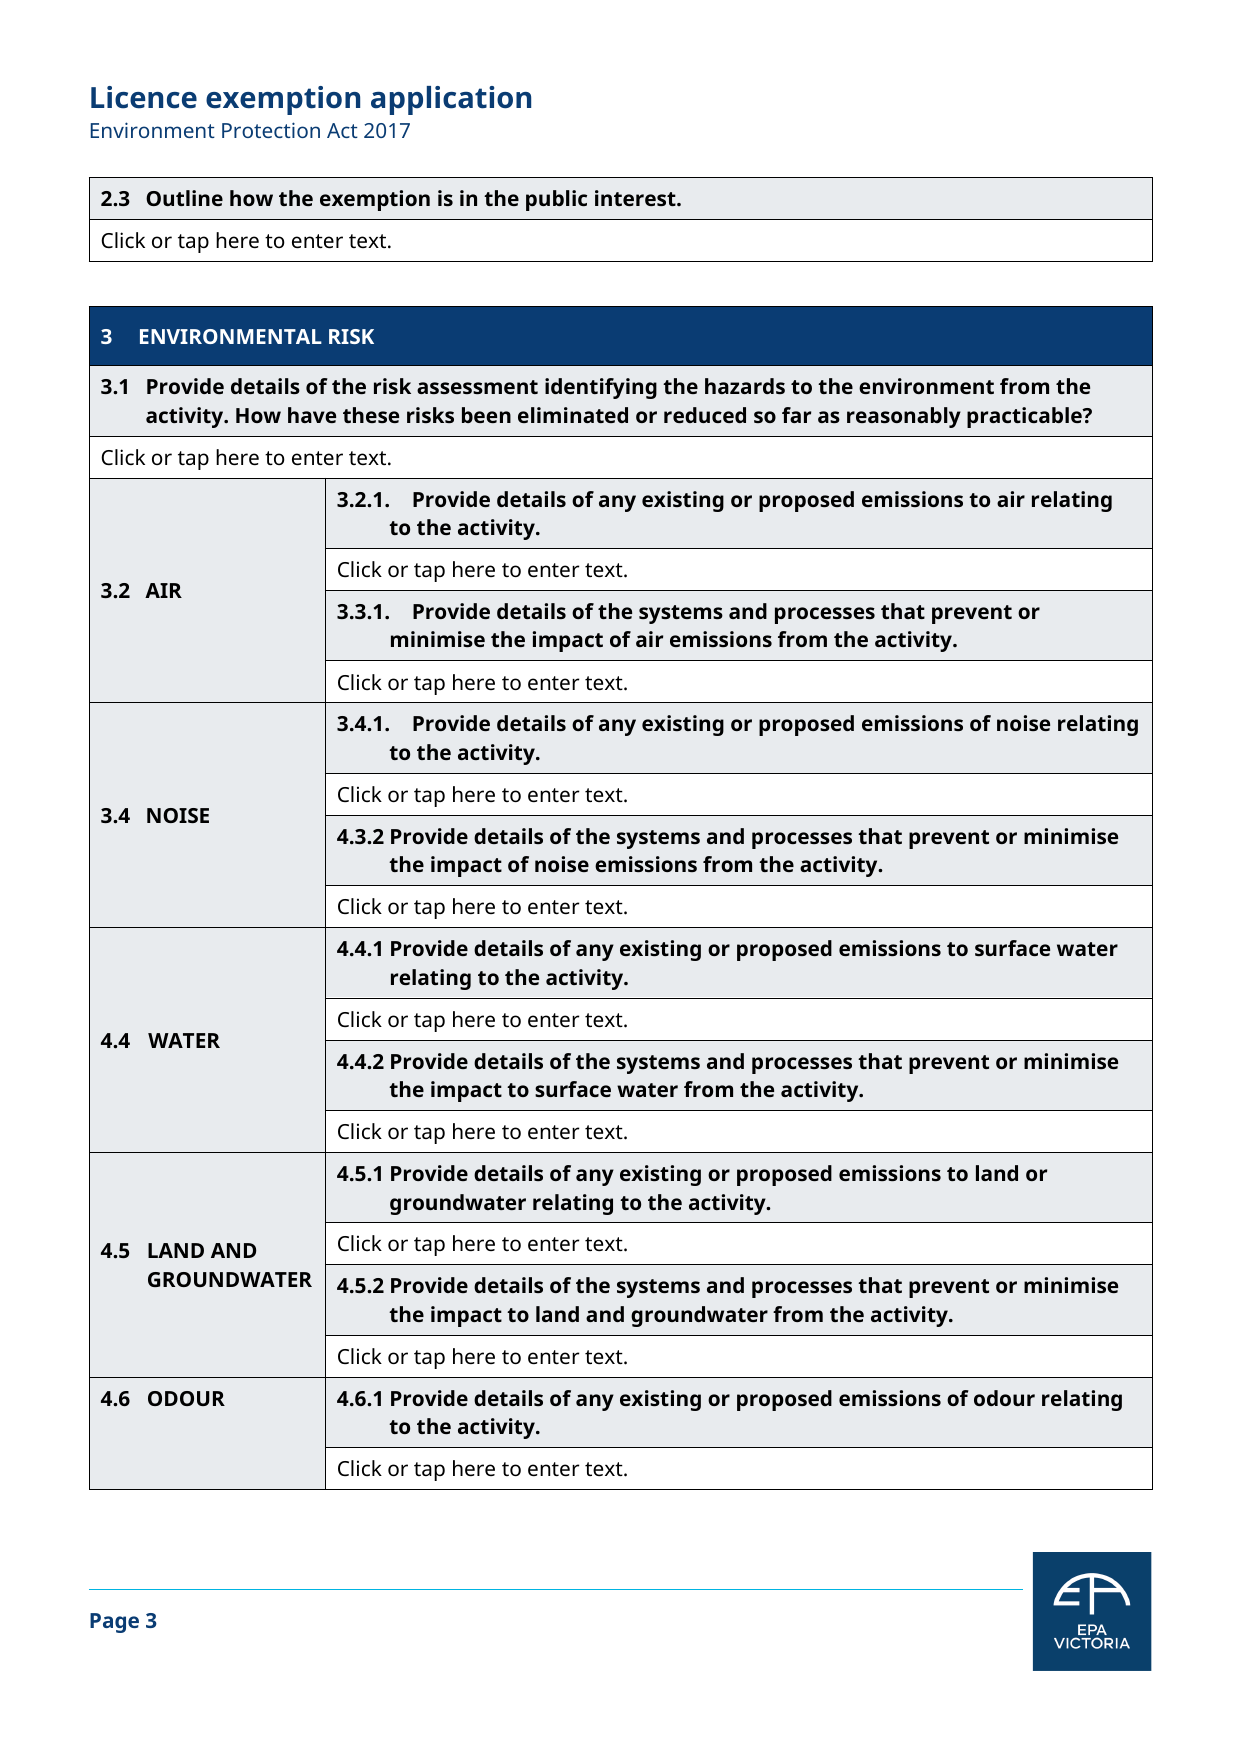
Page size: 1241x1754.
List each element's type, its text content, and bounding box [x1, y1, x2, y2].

table_cell Provide details of any existing or proposed emissions of noise relating to the activity. [326, 703, 1152, 773]
table_cell [90, 220, 1152, 261]
table_cell AIR [90, 479, 325, 702]
table_cell ODOUR [90, 1378, 325, 1489]
table_cell Provide details of the risk assessment identifying the hazards to the environment from the activity. How have these risks been eliminated or reduced so far as reasonably practicable? [90, 366, 1152, 436]
table_cell [90, 437, 1152, 477]
table_cell [326, 1336, 1152, 1377]
table_cell [326, 1223, 1152, 1264]
table_cell Provide details of the systems and processes that prevent or minimise the impact of air emissions from the activity. [326, 591, 1152, 660]
table_cell Provide details of any existing or proposed emissions to air relating to the activity. [326, 479, 1152, 548]
picture [1032, 1552, 1152, 1671]
table_cell [326, 1448, 1152, 1489]
table_cell [326, 549, 1152, 590]
table_cell [326, 774, 1152, 815]
table_header ENVIRONMENTAL RISK [90, 307, 1152, 365]
table_cell Provide details of any existing or proposed emissions of odour relating to the activity. [326, 1378, 1152, 1447]
table_cell LAND AND GROUNDWATER [90, 1153, 325, 1377]
table_cell Provide details of the systems and processes that prevent or minimise the impact to land and groundwater from the activity. [326, 1265, 1152, 1335]
table_cell [326, 1111, 1152, 1152]
table_cell Provide details of the systems and processes that prevent or minimise the impact of noise emissions from the activity. [326, 816, 1152, 885]
table_cell Provide details of any existing or proposed emissions to surface water relating to the activity. [326, 928, 1152, 997]
table_cell Provide details of any existing or proposed emissions to land or groundwater relating to the activity. [326, 1153, 1152, 1222]
table_cell [326, 886, 1152, 927]
table_cell [326, 999, 1152, 1039]
table_cell Outline how the exemption is in the public interest. [90, 178, 1152, 219]
table_cell [326, 661, 1152, 702]
table_cell NOISE [90, 703, 325, 927]
table_cell Provide details of the systems and processes that prevent or minimise the impact to surface water from the activity. [326, 1041, 1152, 1110]
table_cell WATER [90, 928, 325, 1152]
